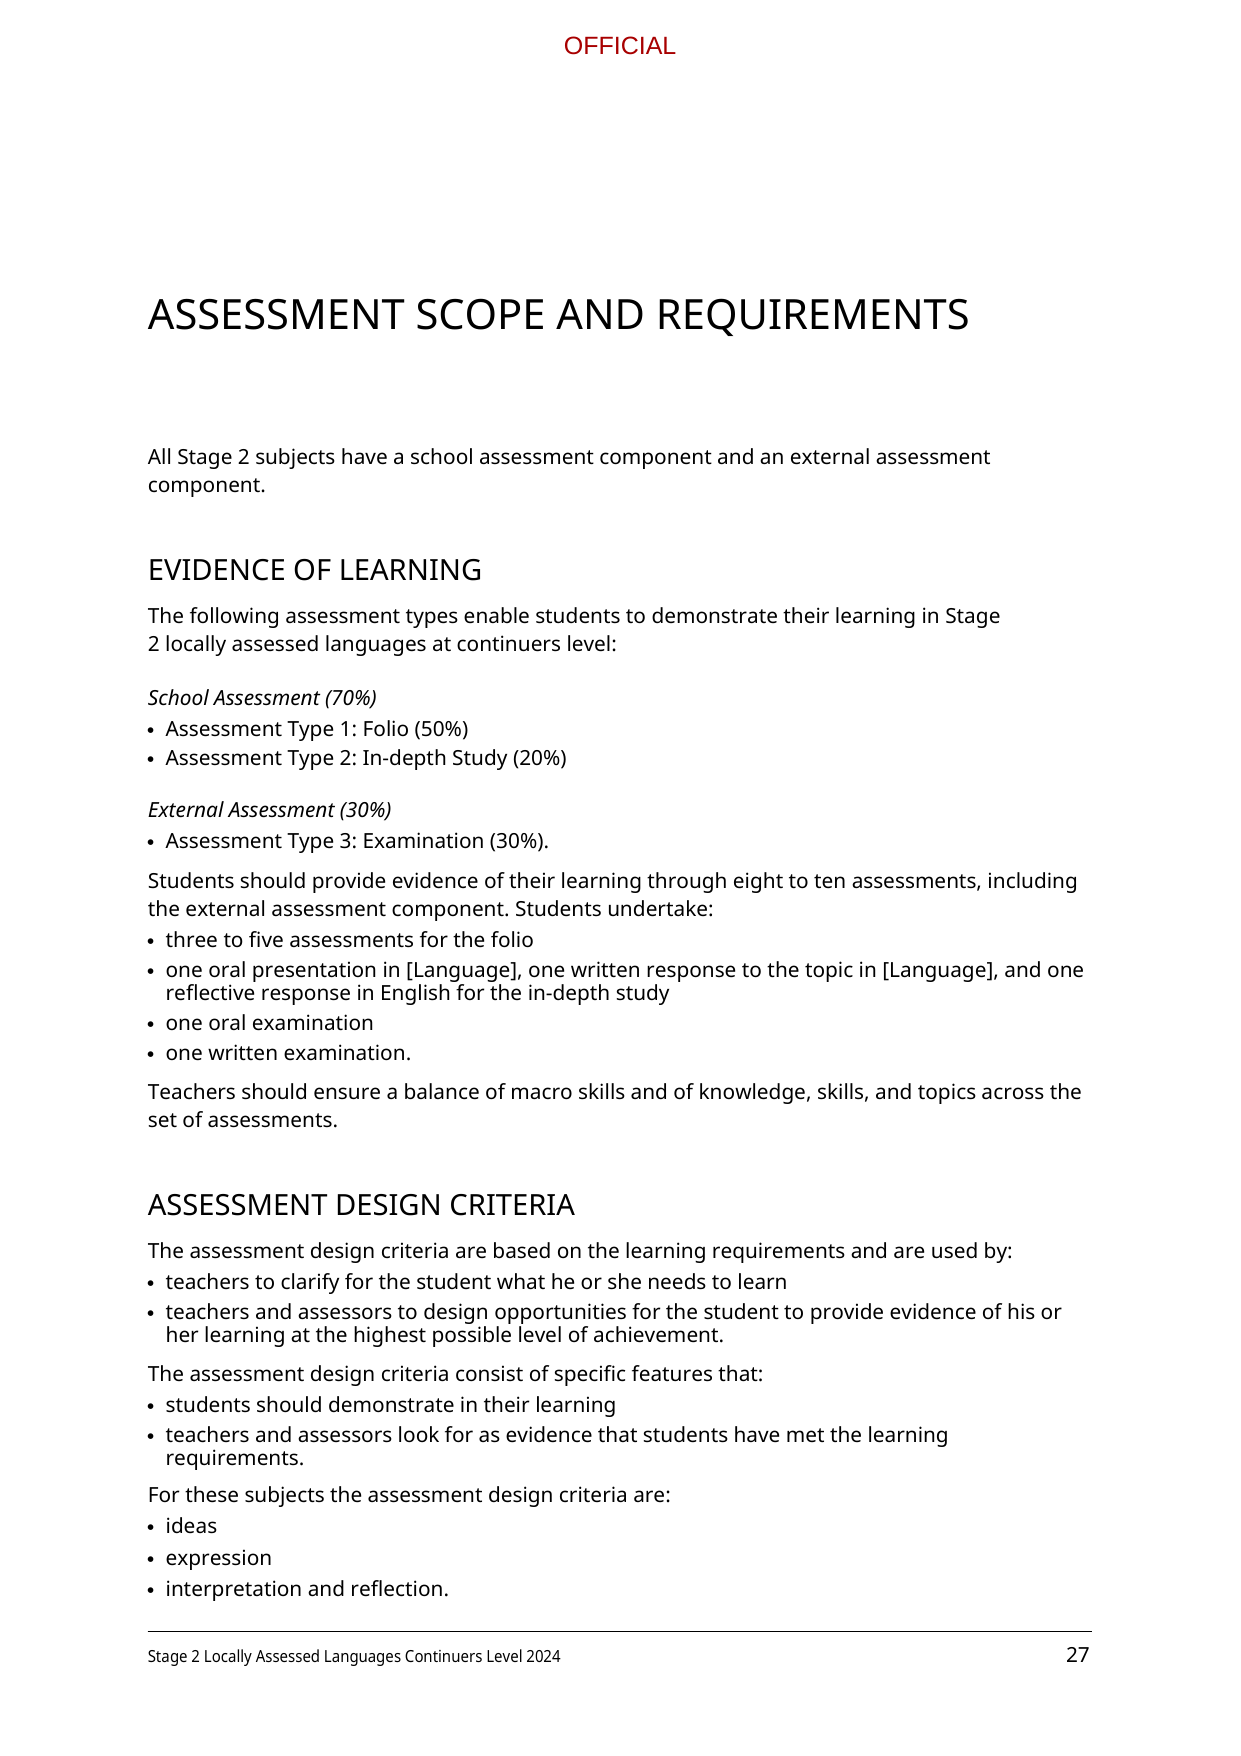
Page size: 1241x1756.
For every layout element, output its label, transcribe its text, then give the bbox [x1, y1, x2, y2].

text teachers and assessors look for as evidence that students have met the learning requirements. [148, 1424, 1092, 1471]
text teachers and assessors to design opportunities for the student to provide evidence of his or her learning at the highest possible level of achievement. [148, 1300, 1092, 1347]
text Assessment Type 1: Folio (50%) [148, 718, 1092, 741]
text teachers to clarify for the student what he or she needs to learn [148, 1271, 1092, 1294]
text School Assessment (70%) [148, 683, 1092, 711]
text one oral presentation in [Language], one written response to the topic in [Language], and one reflective response in English for the in-depth study [148, 959, 1092, 1005]
text Students should provide evidence of their learning through eight to ten assessments, including the external assessment component. Students undertake: [148, 866, 1092, 923]
text ASSESSMENT SCOPE AND REQUIREMENTS [148, 285, 1092, 342]
text three to five assessments for the folio [148, 929, 1092, 952]
text All Stage 2 subjects have a school assessment component and an external assessment component. [148, 442, 1092, 499]
text The assessment design criteria are based on the learning requirements and are used by: [148, 1236, 1092, 1264]
text one oral examination [148, 1012, 1092, 1035]
text Assessment Type 2: In-depth Study (20%) [148, 747, 1092, 771]
text External Assessment (30%) [148, 796, 1092, 824]
text EVIDENCE OF LEARNING [148, 549, 1092, 588]
text Teachers should ensure a balance of macro skills and of knowledge, skills, and topics across the set of assessments. [148, 1077, 1092, 1134]
text Assessment Type 3: Examination (30%). [148, 830, 1092, 853]
text expression [148, 1545, 1092, 1570]
text students should demonstrate in their learning [148, 1394, 1092, 1418]
text one written examination. [148, 1041, 1092, 1064]
text The assessment design criteria consist of specific features that: [148, 1359, 1092, 1388]
text For these subjects the assessment design criteria are: [148, 1483, 1092, 1508]
text The following assessment types enable students to demonstrate their learning in Stage 2 locally assessed languages at continuers level: [148, 601, 1092, 658]
text ASSESSMENT DESIGN CRITERIA [148, 1184, 1092, 1224]
text ideas [148, 1514, 1092, 1539]
text interpretation and reflection. [148, 1576, 1092, 1601]
